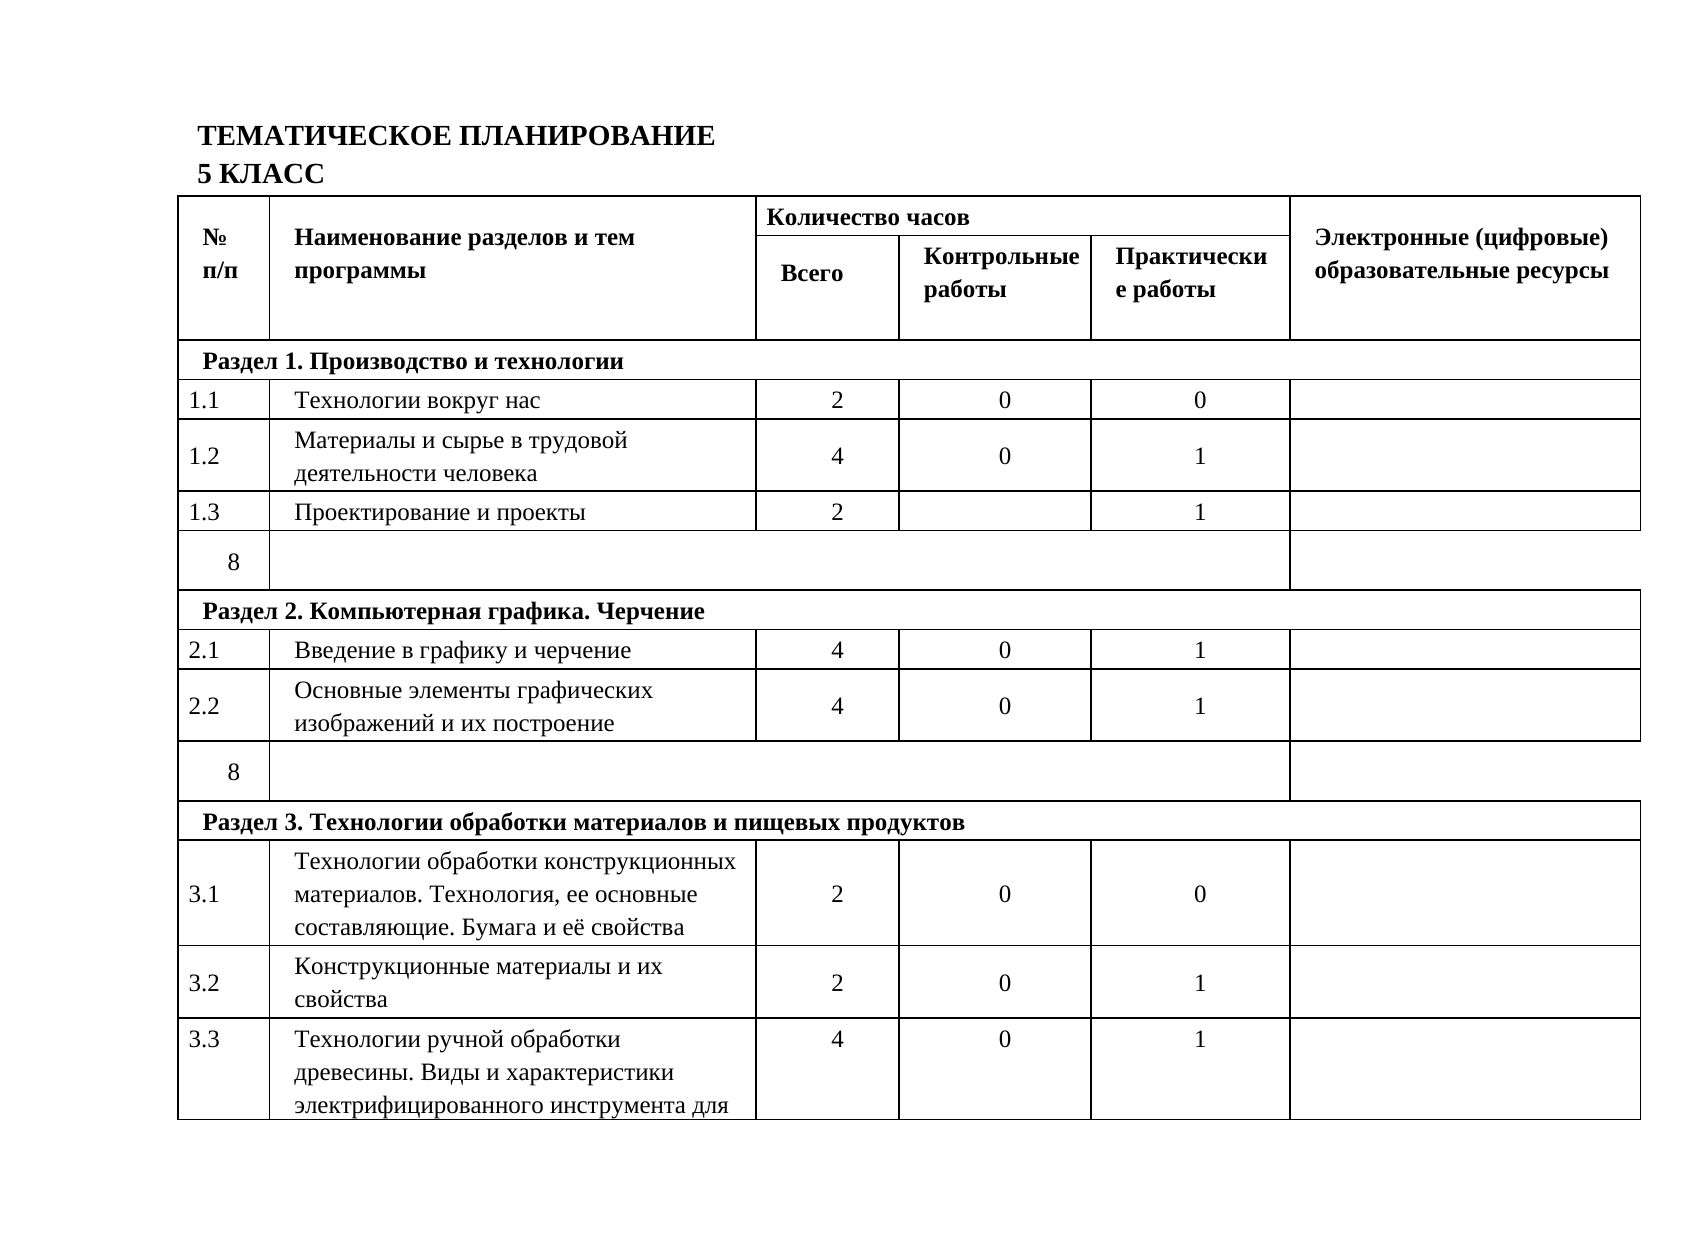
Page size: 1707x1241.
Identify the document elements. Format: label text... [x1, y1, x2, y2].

table_cell 1 [1092, 946, 1289, 1017]
table_cell 0 [900, 946, 1090, 1017]
table_cell [900, 492, 1090, 530]
table_cell [1291, 841, 1640, 945]
text 5 КЛАСС [190, 157, 1618, 190]
table_cell Всего [757, 236, 898, 339]
table_cell Основные элементы графических изображений и их построение [270, 670, 755, 740]
table_cell [1291, 1019, 1640, 1119]
table_cell [1291, 492, 1640, 530]
text ТЕМАТИЧЕСКОЕ ПЛАНИРОВАНИЕ [190, 118, 1618, 152]
table_cell [1291, 630, 1640, 668]
table_cell 1.1 [179, 380, 269, 418]
table_cell Проектирование и проекты [270, 492, 755, 530]
table_cell Раздел 3. Технологии обработки материалов и пищевых продуктов [179, 802, 1640, 839]
table_cell 1.3 [179, 492, 269, 530]
table_header № п/п [179, 197, 269, 339]
table_cell 1.2 [179, 420, 269, 490]
table_header Наименование разделов и тем программы [270, 197, 755, 339]
table_cell [1291, 670, 1640, 740]
table_cell 0 [900, 841, 1090, 945]
table_cell 2 [757, 946, 898, 1017]
table_cell 1 [1092, 1019, 1289, 1119]
table_cell [270, 742, 1289, 800]
table_cell 1 [1092, 420, 1289, 490]
table_cell 2 [757, 492, 898, 530]
table_cell 3.2 [179, 946, 269, 1017]
table_cell [1291, 946, 1640, 1017]
table_cell 8 [179, 531, 269, 589]
table_cell 4 [757, 670, 898, 740]
table_cell 3.1 [179, 841, 269, 945]
table_cell 0 [1092, 841, 1289, 945]
table_header Количество часов [757, 197, 1289, 234]
table_cell 0 [900, 1019, 1090, 1119]
table_header Электронные (цифровые) образовательные ресурсы [1291, 197, 1640, 339]
table_cell [270, 531, 1289, 589]
table_cell 1 [1092, 630, 1289, 668]
table_cell 4 [757, 420, 898, 490]
table_cell 0 [900, 670, 1090, 740]
table_cell 2 [757, 841, 898, 945]
table_cell Технологии вокруг нас [270, 380, 755, 418]
table_cell 3.3 [179, 1019, 269, 1119]
table_cell Введение в графику и черчение [270, 630, 755, 668]
table_cell [1291, 380, 1640, 418]
table_cell Технологии обработки конструкционных материалов. Технология, ее основные составляющие. Бумага и её свойства [270, 841, 755, 945]
table_cell [1291, 420, 1640, 490]
table_cell Конструкционные материалы и их свойства [270, 946, 755, 1017]
table_cell Контрольные работы [900, 236, 1090, 339]
table_cell 2.1 [179, 630, 269, 668]
table_cell 0 [900, 630, 1090, 668]
table_cell Раздел 2. Компьютерная графика. Черчение [179, 591, 1640, 629]
table_cell Раздел 1. Производство и технологии [179, 341, 1640, 379]
table_cell Практические работы [1092, 236, 1289, 339]
table_cell 0 [900, 420, 1090, 490]
table_cell Материалы и сырье в трудовой деятельности человека [270, 420, 755, 490]
table_cell 2 [757, 380, 898, 418]
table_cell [270, 1019, 755, 1119]
table_cell 2.2 [179, 670, 269, 740]
table_cell 1 [1092, 492, 1289, 530]
table_cell 4 [757, 630, 898, 668]
table_cell 0 [900, 380, 1090, 418]
table_cell 0 [1092, 380, 1289, 418]
table_cell 8 [179, 742, 269, 800]
table_cell 1 [1092, 670, 1289, 740]
table_cell 4 [757, 1019, 898, 1119]
